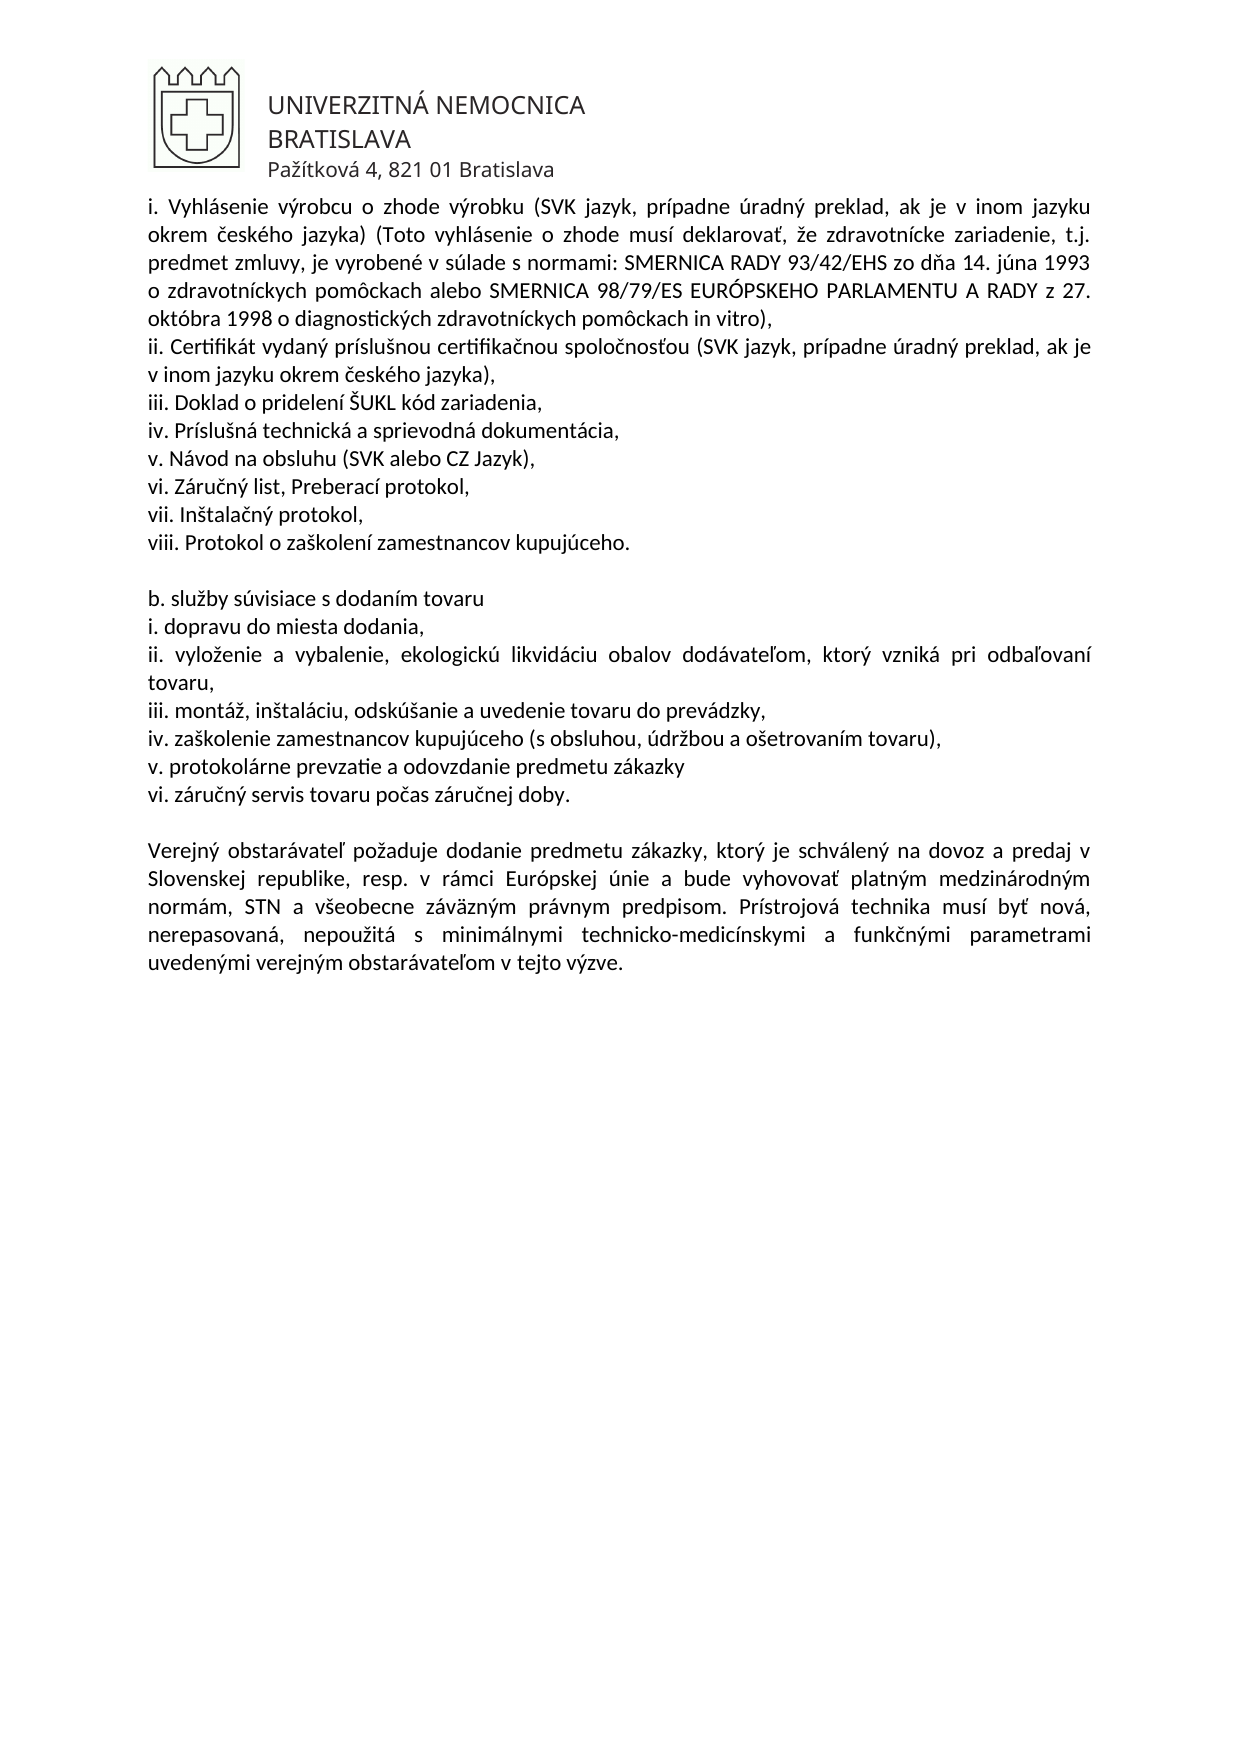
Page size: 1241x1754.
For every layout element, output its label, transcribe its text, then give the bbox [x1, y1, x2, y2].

text i. Vyhlásenie výrobcu o zhode výrobku (SVK jazyk, prípadne úradný preklad, ak je v inom jazyku okrem českého jazyka) (Toto vyhlásenie o zhode musí deklarovať, že zdravotnícke zariadenie, t.j. predmet zmluvy, je vyrobené v súlade s normami: SMERNICA RADY 93/42/EHS zo dňa 14. júna 1993 o zdravotníckych pomôckach alebo SMERNICA 98/79/ES EURÓPSKEHO PARLAMENTU A RADY z 27. októbra 1998 o diagnostických zdravotníckych pomôckach in vitro), [148, 192, 1092, 332]
text b. služby súvisiace s dodaním tovaru [148, 584, 1092, 612]
text iii. Doklad o pridelení ŠUKL kód zariadenia, [148, 388, 1092, 416]
picture [147, 59, 245, 172]
text vi. Záručný list, Preberací protokol, [148, 472, 1092, 500]
text iv. Príslušná technická a sprievodná dokumentácia, [148, 416, 1092, 444]
text viii. Protokol o zaškolení zamestnancov kupujúceho. [148, 528, 1092, 556]
text vi. záručný servis tovaru počas záručnej doby. [148, 780, 1092, 808]
text i. dopravu do miesta dodania, [148, 612, 1092, 640]
text iii. montáž, inštaláciu, odskúšanie a uvedenie tovaru do prevádzky, [148, 696, 1092, 724]
text ii. Certifikát vydaný príslušnou certifikačnou spoločnosťou (SVK jazyk, prípadne úradný preklad, ak je v inom jazyku okrem českého jazyka), [148, 332, 1092, 388]
text v. Návod na obsluhu (SVK alebo CZ Jazyk), [148, 444, 1092, 472]
text v. protokolárne prevzatie a odovzdanie predmetu zákazky [148, 752, 1092, 780]
text vii. Inštalačný protokol, [148, 500, 1092, 528]
text iv. zaškolenie zamestnancov kupujúceho (s obsluhou, údržbou a ošetrovaním tovaru), [148, 724, 1092, 752]
text ii. vyloženie a vybalenie, ekologickú likvidáciu obalov dodávateľom, ktorý vzniká pri odbaľovaní tovaru, [148, 640, 1092, 696]
text Verejný obstarávateľ požaduje dodanie predmetu zákazky, ktorý je schválený na dovoz a predaj v Slovenskej republike, resp. v rámci Európskej únie a bude vyhovovať platným medzinárodným normám, STN a všeobecne záväzným právnym predpisom. Prístrojová technika musí byť nová, nerepasovaná, nepoužitá s minimálnymi technicko-medicínskymi a funkčnými parametrami uvedenými verejným obstarávateľom v tejto výzve. [148, 836, 1092, 977]
